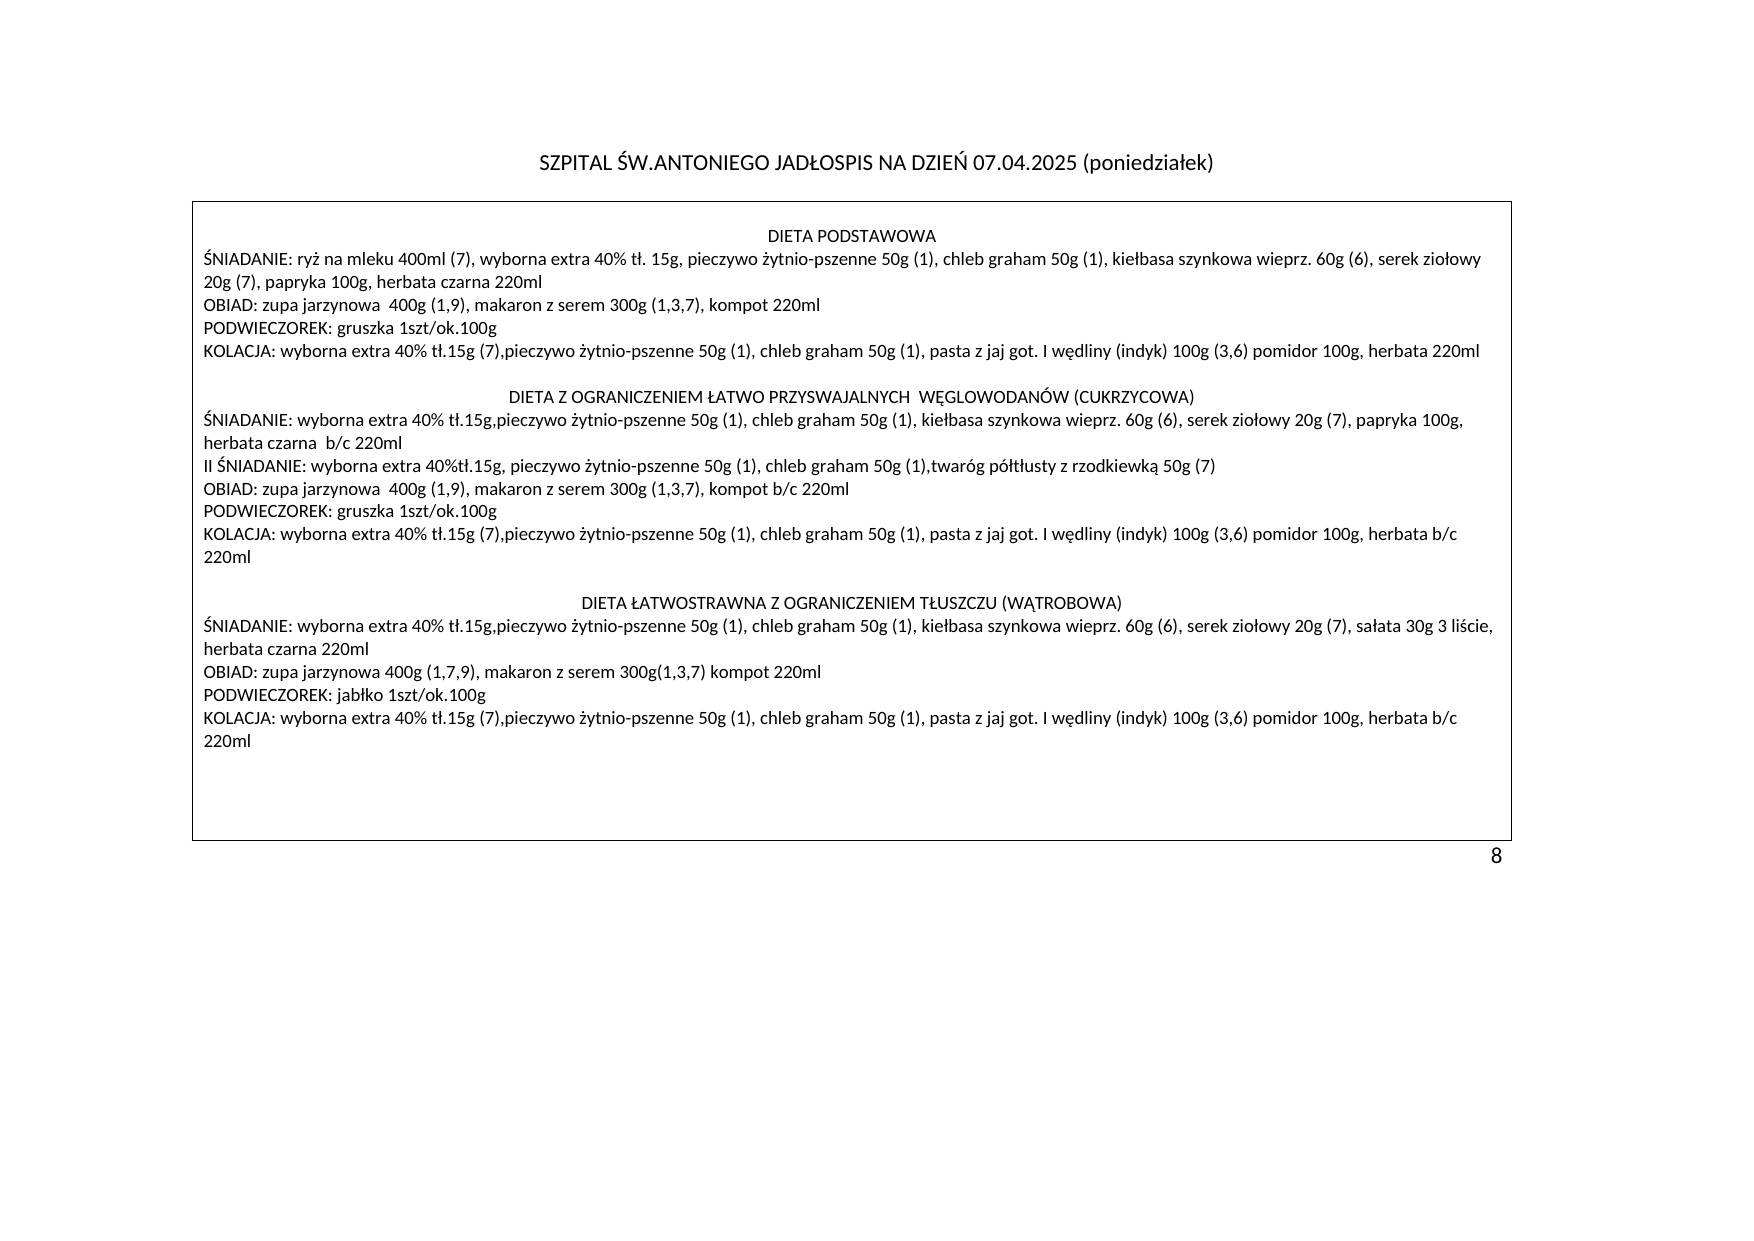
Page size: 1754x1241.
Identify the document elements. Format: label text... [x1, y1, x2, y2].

text SZPITAL ŚW.ANTONIEGO JADŁOSPIS NA DZIEŃ 07.04.2025 (poniedziałek) [148, 148, 1606, 176]
table_header DIETA PODSTAWOWA ŚNIADANIE: ryż na mleku 400ml (7), wyborna extra 40% tł. 15g, pieczywo żytnio-pszenne 50g (1), chleb graham 50g (1), kiełbasa szynkowa wieprz. 60g (6), serek ziołowy 20g (7), papryka 100g, herbata czarna 220ml OBIAD: zupa jarzynowa 400g (1,9), makaron z serem 300g (1,3,7), kompot 220ml PODWIECZOREK: gruszka 1szt/ok.100g KOLACJA: wyborna extra 40% tł.15g (7),pieczywo żytnio-pszenne 50g (1), chleb graham 50g (1), pasta z jaj got. I wędliny (indyk) 100g (3,6) pomidor 100g, herbata 220ml DIETA Z OGRANICZENIEM ŁATWO PRZYSWAJALNYCH WĘGLOWODANÓW (CUKRZYCOWA) ŚNIADANIE: wyborna extra 40% tł.15g,pieczywo żytnio-pszenne 50g (1), chleb graham 50g (1), kiełbasa szynkowa wieprz. 60g (6), serek ziołowy 20g (7), papryka 100g, herbata czarna b/c 220ml II ŚNIADANIE: wyborna extra 40%tł.15g, pieczywo żytnio-pszenne 50g (1), chleb graham 50g (1),twaróg półtłusty z rzodkiewką 50g (7) OBIAD: zupa jarzynowa 400g (1,9), makaron z serem 300g (1,3,7), kompot b/c 220ml PODWIECZOREK: gruszka 1szt/ok.100g KOLACJA: wyborna extra 40% tł.15g (7),pieczywo żytnio-pszenne 50g (1), chleb graham 50g (1), pasta z jaj got. I wędliny (indyk) 100g (3,6) pomidor 100g, herbata b/c 220ml DIETA ŁATWOSTRAWNA Z OGRANICZENIEM TŁUSZCZU (WĄTROBOWA) ŚNIADANIE: wyborna extra 40% tł.15g,pieczywo żytnio-pszenne 50g (1), chleb graham 50g (1), kiełbasa szynkowa wieprz. 60g (6), serek ziołowy 20g (7), sałata 30g 3 liście, herbata czarna 220ml OBIAD: zupa jarzynowa 400g (1,7,9), makaron z serem 300g(1,3,7) kompot 220ml PODWIECZOREK: jabłko 1szt/ok.100g KOLACJA: wyborna extra 40% tł.15g (7),pieczywo żytnio-pszenne 50g (1), chleb graham 50g (1), pasta z jaj got. I wędliny (indyk) 100g (3,6) pomidor 100g, herbata b/c 220ml [193, 202, 1511, 840]
text 8 [148, 841, 1606, 869]
